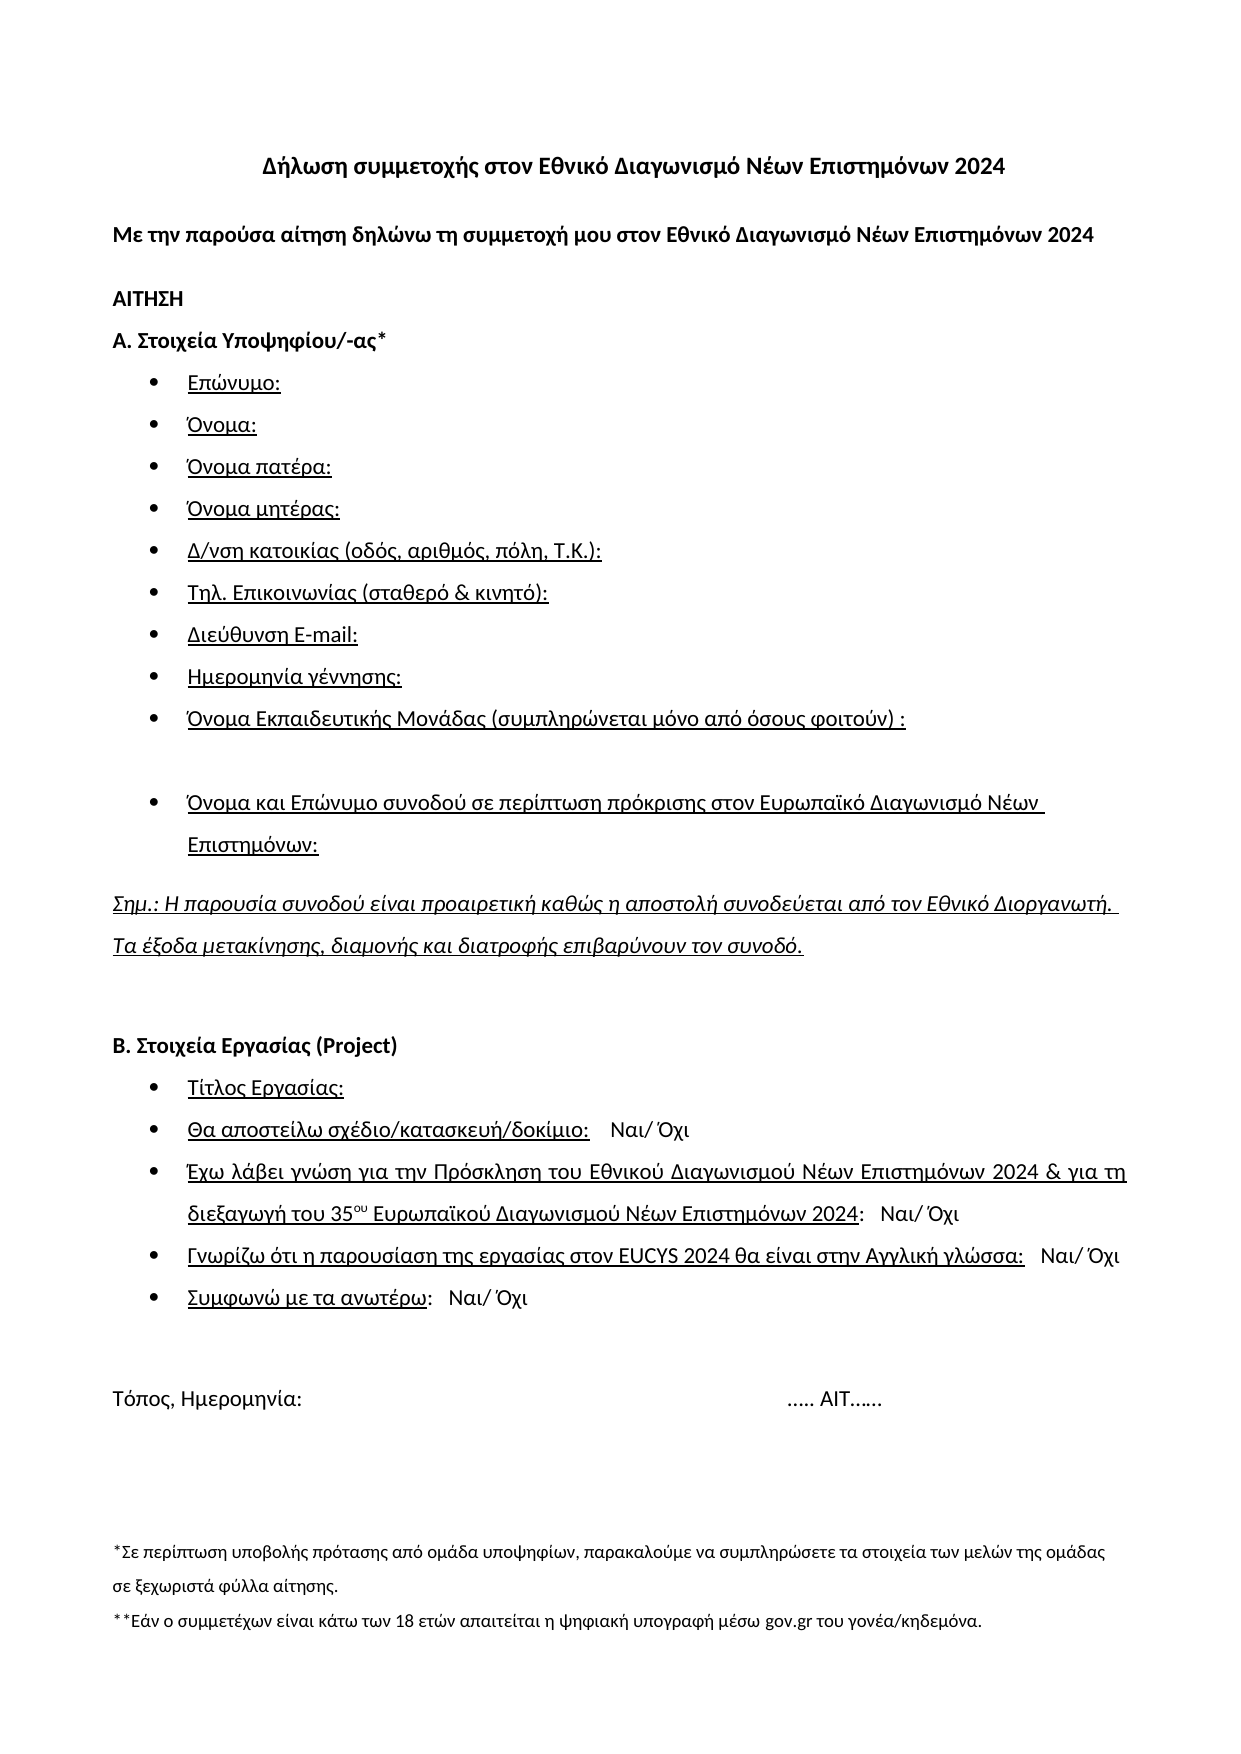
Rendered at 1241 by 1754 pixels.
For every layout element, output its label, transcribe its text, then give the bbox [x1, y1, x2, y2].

text Δήλωση συμμετοχής στον Εθνικό Διαγωνισμό Νέων Επιστημόνων 2024 [187, 150, 1240, 181]
text Τόπος, Ημερομηνία: ….. AIT…… [112, 1384, 1128, 1412]
list Θα αποστείλω σχέδιο/κατασκευή/δοκίμιο: Ναι/ Όχι [150, 1115, 1128, 1143]
list Όνομα μητέρας: [150, 494, 1128, 522]
text *Σε περίπτωση υποβολής πρότασης από ομάδα υποψηφίων, παρακαλούμε να συμπληρώσετε τα στοιχεία των μελών της ομάδας σε ξεχωριστά φύλλα αίτησης. [112, 1540, 1128, 1597]
list Όνομα Εκπαιδευτικής Μονάδας (συμπληρώνεται μόνο από όσους φοιτούν) : [150, 704, 1128, 732]
list Έχω λάβει γνώση για την Πρόσκληση του Εθνικού Διαγωνισμού Νέων Επιστημόνων 2024 & για τη διεξαγωγή του 35ου Ευρωπαϊκού Διαγωνισμού Νέων Επιστημόνων 2024: Ναι/ Όχι [150, 1157, 1128, 1227]
text B. Στοιχεία Εργασίας (Project) [112, 1031, 1128, 1059]
text ΑΙΤΗΣΗ [112, 284, 1128, 312]
list Τηλ. Επικοινωνίας (σταθερό & κινητό): [150, 578, 1128, 606]
list Δ/νση κατοικίας (οδός, αριθμός, πόλη, Τ.Κ.): [150, 536, 1128, 564]
text Με την παρούσα αίτηση δηλώνω τη συμμετοχή μου στον Εθνικό Διαγωνισμό Νέων Επιστημόνων 2024 [112, 220, 1240, 248]
list Ημερομηνία γέννησης: [150, 662, 1128, 690]
list Συμφωνώ με τα ανωτέρω: Ναι/ Όχι [150, 1283, 1128, 1311]
list Διεύθυνση Ε-mail: [150, 620, 1128, 648]
list Επώνυμο: [150, 368, 1128, 396]
text **Εάν ο συμμετέχων είναι κάτω των 18 ετών απαιτείται η ψηφιακή υπογραφή μέσω gov.gr του γονέα/κηδεμόνα. [112, 1609, 1128, 1632]
text Α. Στοιχεία Υποψηφίου/-ας* [112, 326, 1128, 354]
list Όνομα: [150, 410, 1128, 438]
list Γνωρίζω ότι η παρουσίαση της εργασίας στον EUCYS 2024 θα είναι στην Αγγλική γλώσσα: Ναι/ Όχι [150, 1241, 1128, 1269]
text Σημ.: Η παρουσία συνοδού είναι προαιρετική καθώς η αποστολή συνοδεύεται από τον Εθνικό Διοργανωτή. Τα έξοδα μετακίνησης, διαμονής και διατροφής επιβαρύνουν τον συνοδό. [112, 889, 1128, 959]
list Όνομα και Επώνυμο συνοδού σε περίπτωση πρόκρισης στον Ευρωπαϊκό Διαγωνισμό Νέων Επιστημόνων: [150, 788, 1128, 858]
list Όνομα πατέρα: [150, 452, 1128, 480]
list Τίτλος Εργασίας: [150, 1073, 1128, 1101]
